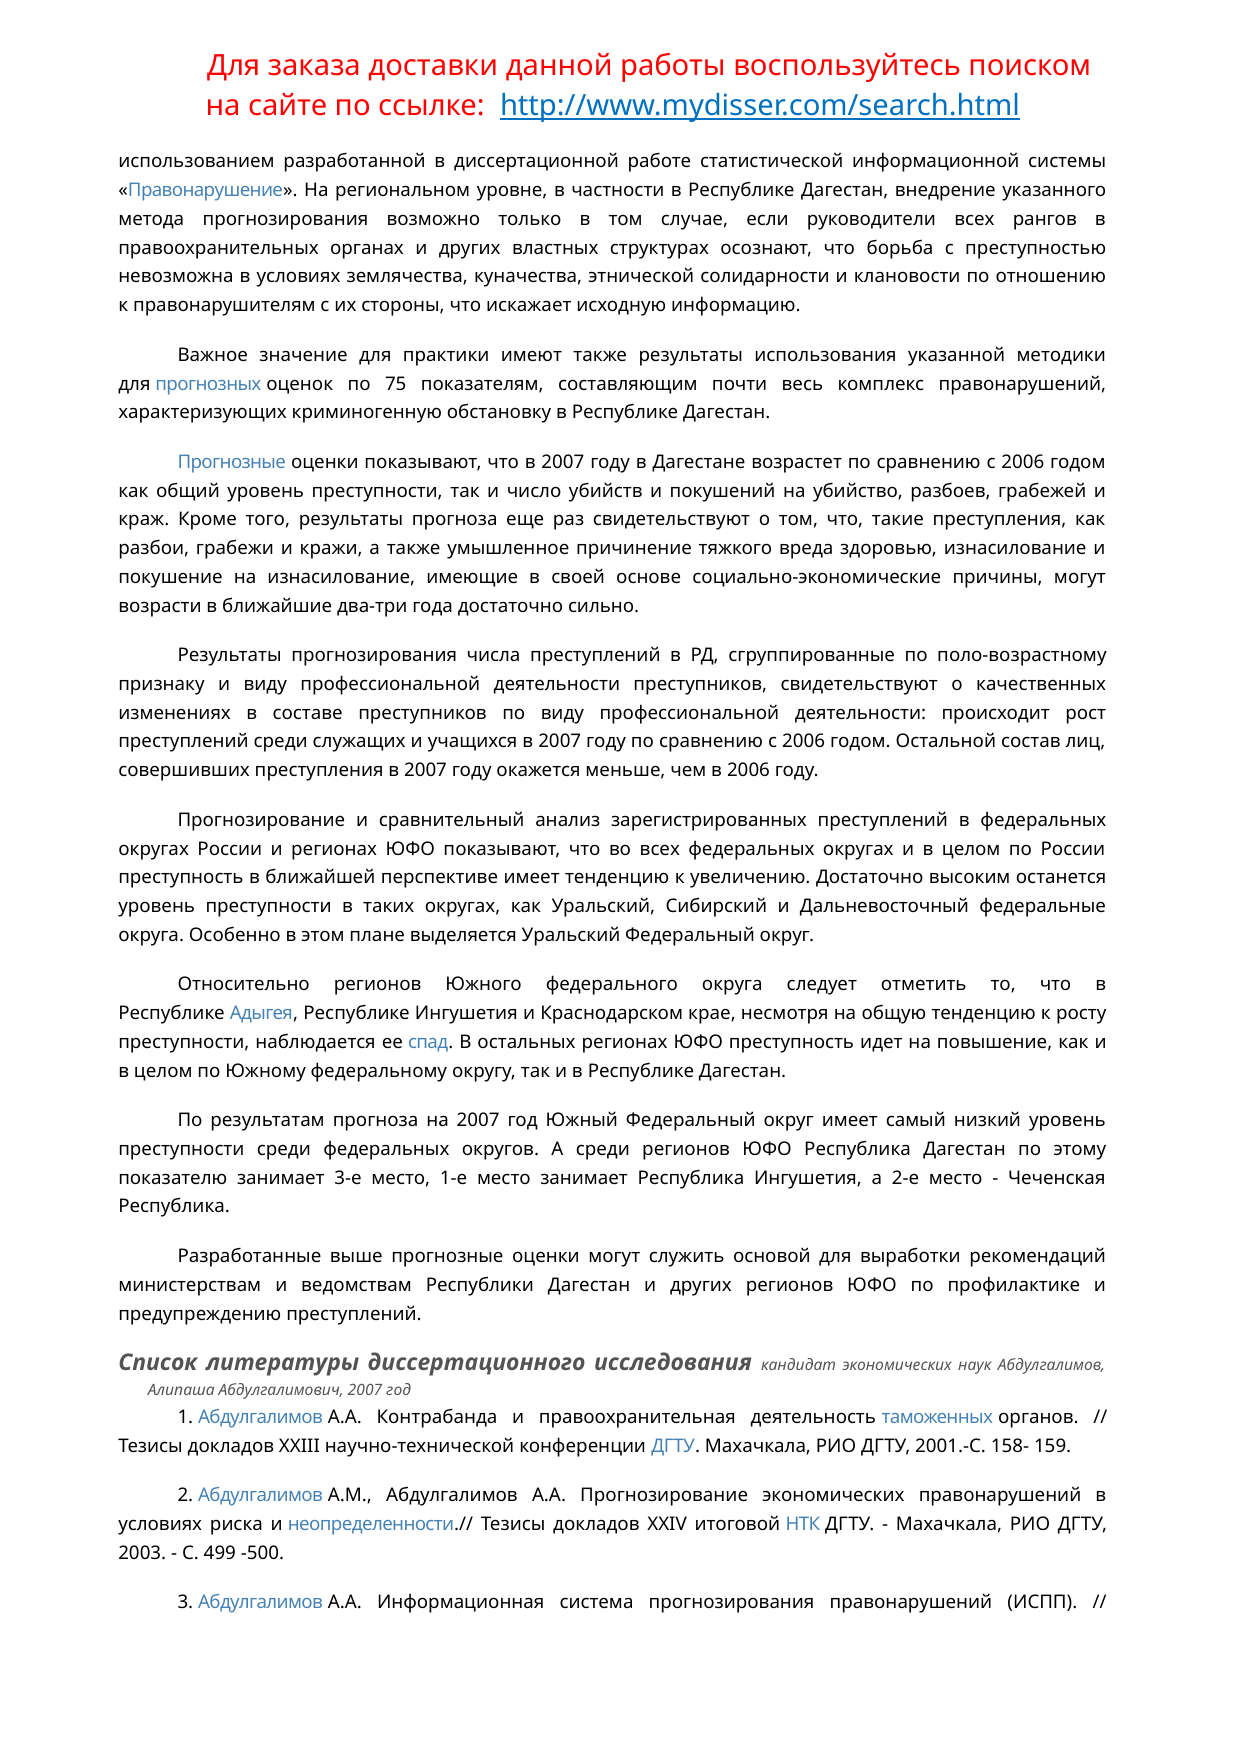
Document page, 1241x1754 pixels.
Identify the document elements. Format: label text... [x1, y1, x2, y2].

subtitle Список литературы диссертационного исследования кандидат экономических наук Абдулгалимов, Алипаша Абдулгалимович, 2007 год [118, 1346, 1107, 1400]
